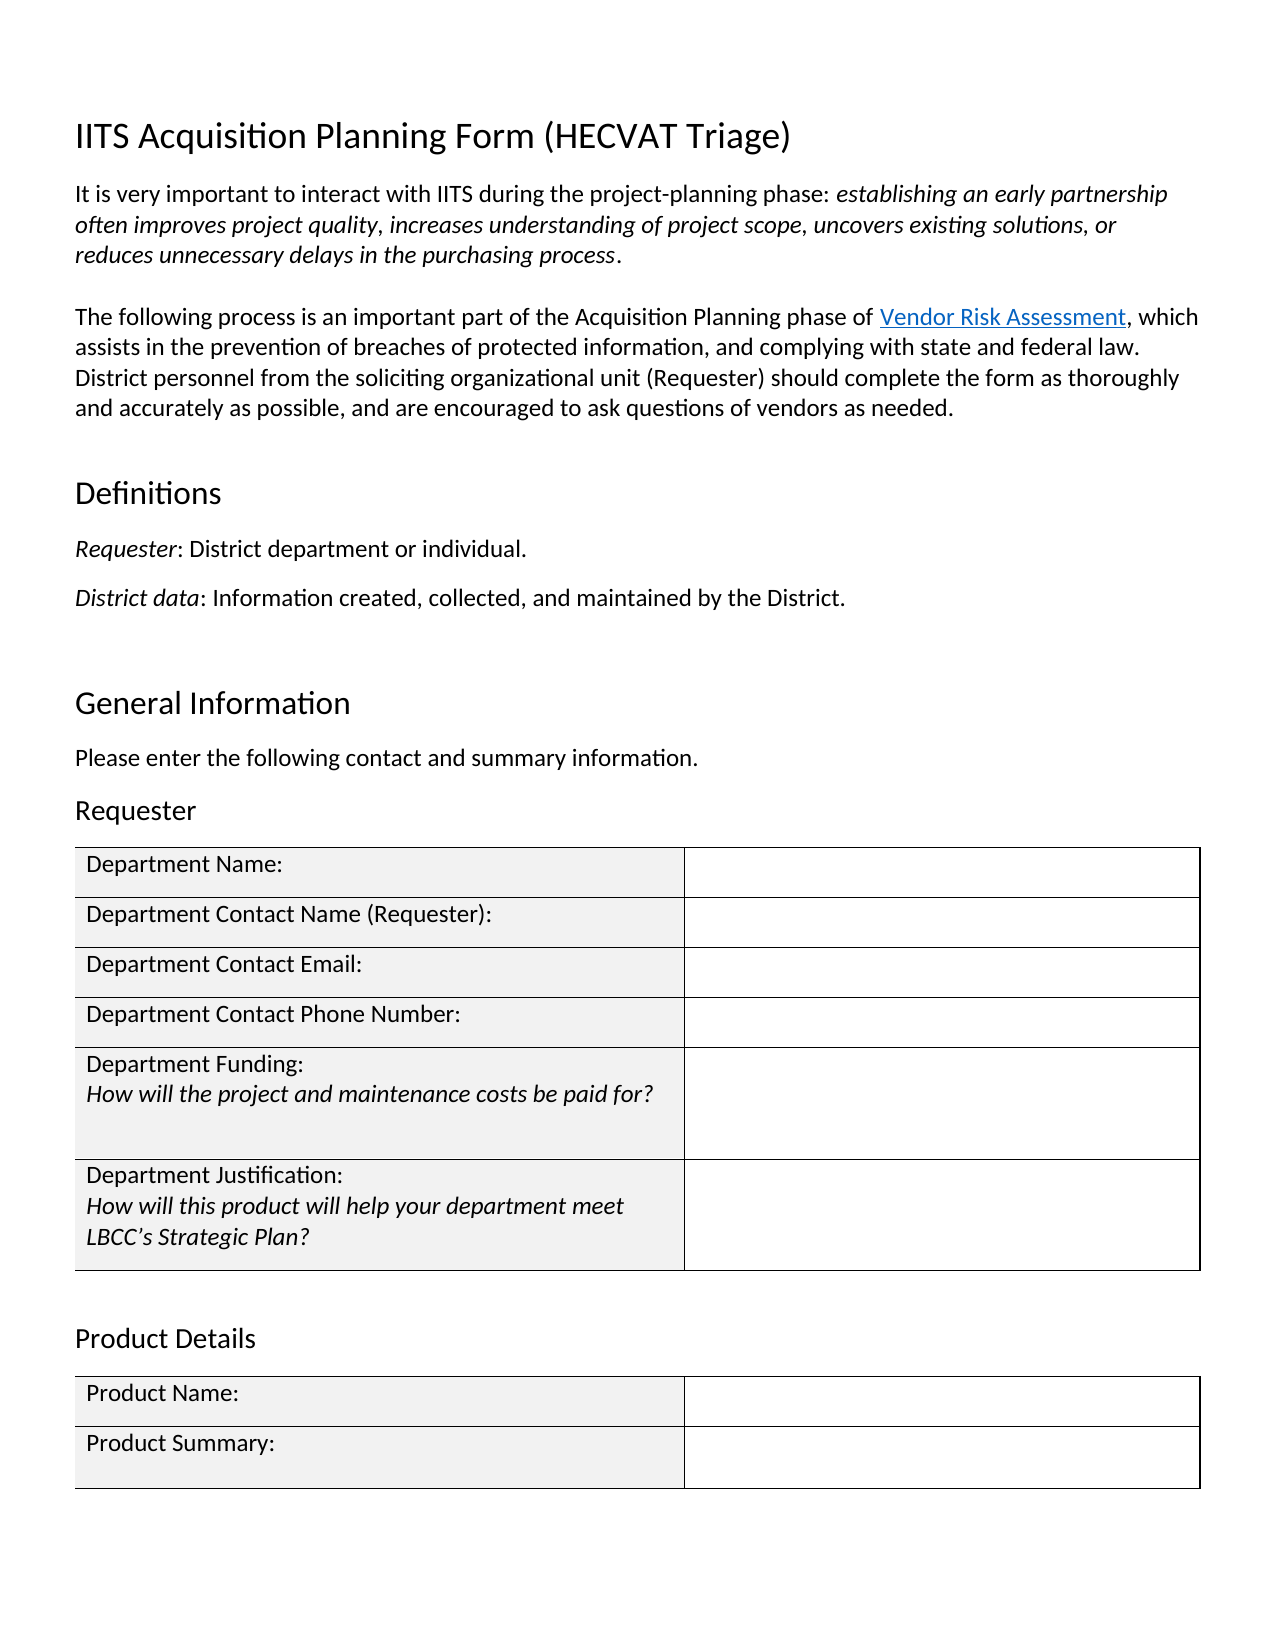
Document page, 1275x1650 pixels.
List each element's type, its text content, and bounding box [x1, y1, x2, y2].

table_header [685, 848, 1199, 897]
table_cell [685, 948, 1199, 997]
text Requester: District department or individual. [75, 533, 1200, 563]
table_header Product Name: [75, 1377, 684, 1426]
table_cell [685, 998, 1199, 1047]
text Product Details [75, 1321, 1200, 1356]
table_cell [685, 1427, 1199, 1488]
table_cell Department Justification: How will this product will help your department meet LBCC’s Strategic Plan? [75, 1160, 684, 1270]
table_cell Department Contact Phone Number: [75, 998, 684, 1047]
table_header Department Name: [75, 848, 684, 897]
text Please enter the following contact and summary information. [75, 742, 1200, 773]
text It is very important to interact with IITS during the project-planning phase: establishing an early partnership often improves project quality, increases understanding of project scope, uncovers existing solutions, or reduces unnecessary delays in the purchasing process. [75, 179, 1200, 270]
text General Information [75, 682, 1200, 722]
text District data: Information created, collected, and maintained by the District. [75, 583, 1200, 613]
table_cell Department Contact Email: [75, 948, 684, 997]
table_cell Department Funding: How will the project and maintenance costs be paid for? [75, 1048, 684, 1158]
text The following process is an important part of the Acquisition Planning phase of Vendor Risk Assessment, which assists in the prevention of breaches of protected information, and complying with state and federal law. District personnel from the soliciting organizational unit (Requester) should complete the form as thoroughly and accurately as possible, and are encouraged to ask questions of vendors as needed. [75, 301, 1200, 423]
table_cell Product Summary: [75, 1427, 684, 1488]
table_header [685, 1377, 1199, 1426]
table_cell Department Contact Name (Requester): [75, 898, 684, 947]
text Definitions [75, 472, 1200, 513]
table_cell [685, 1048, 1199, 1158]
text IITS Acquisition Planning Form (HECVAT Triage) [75, 112, 1200, 158]
table_cell [685, 1160, 1199, 1270]
table_cell [685, 898, 1199, 947]
text Requester [75, 792, 1200, 828]
